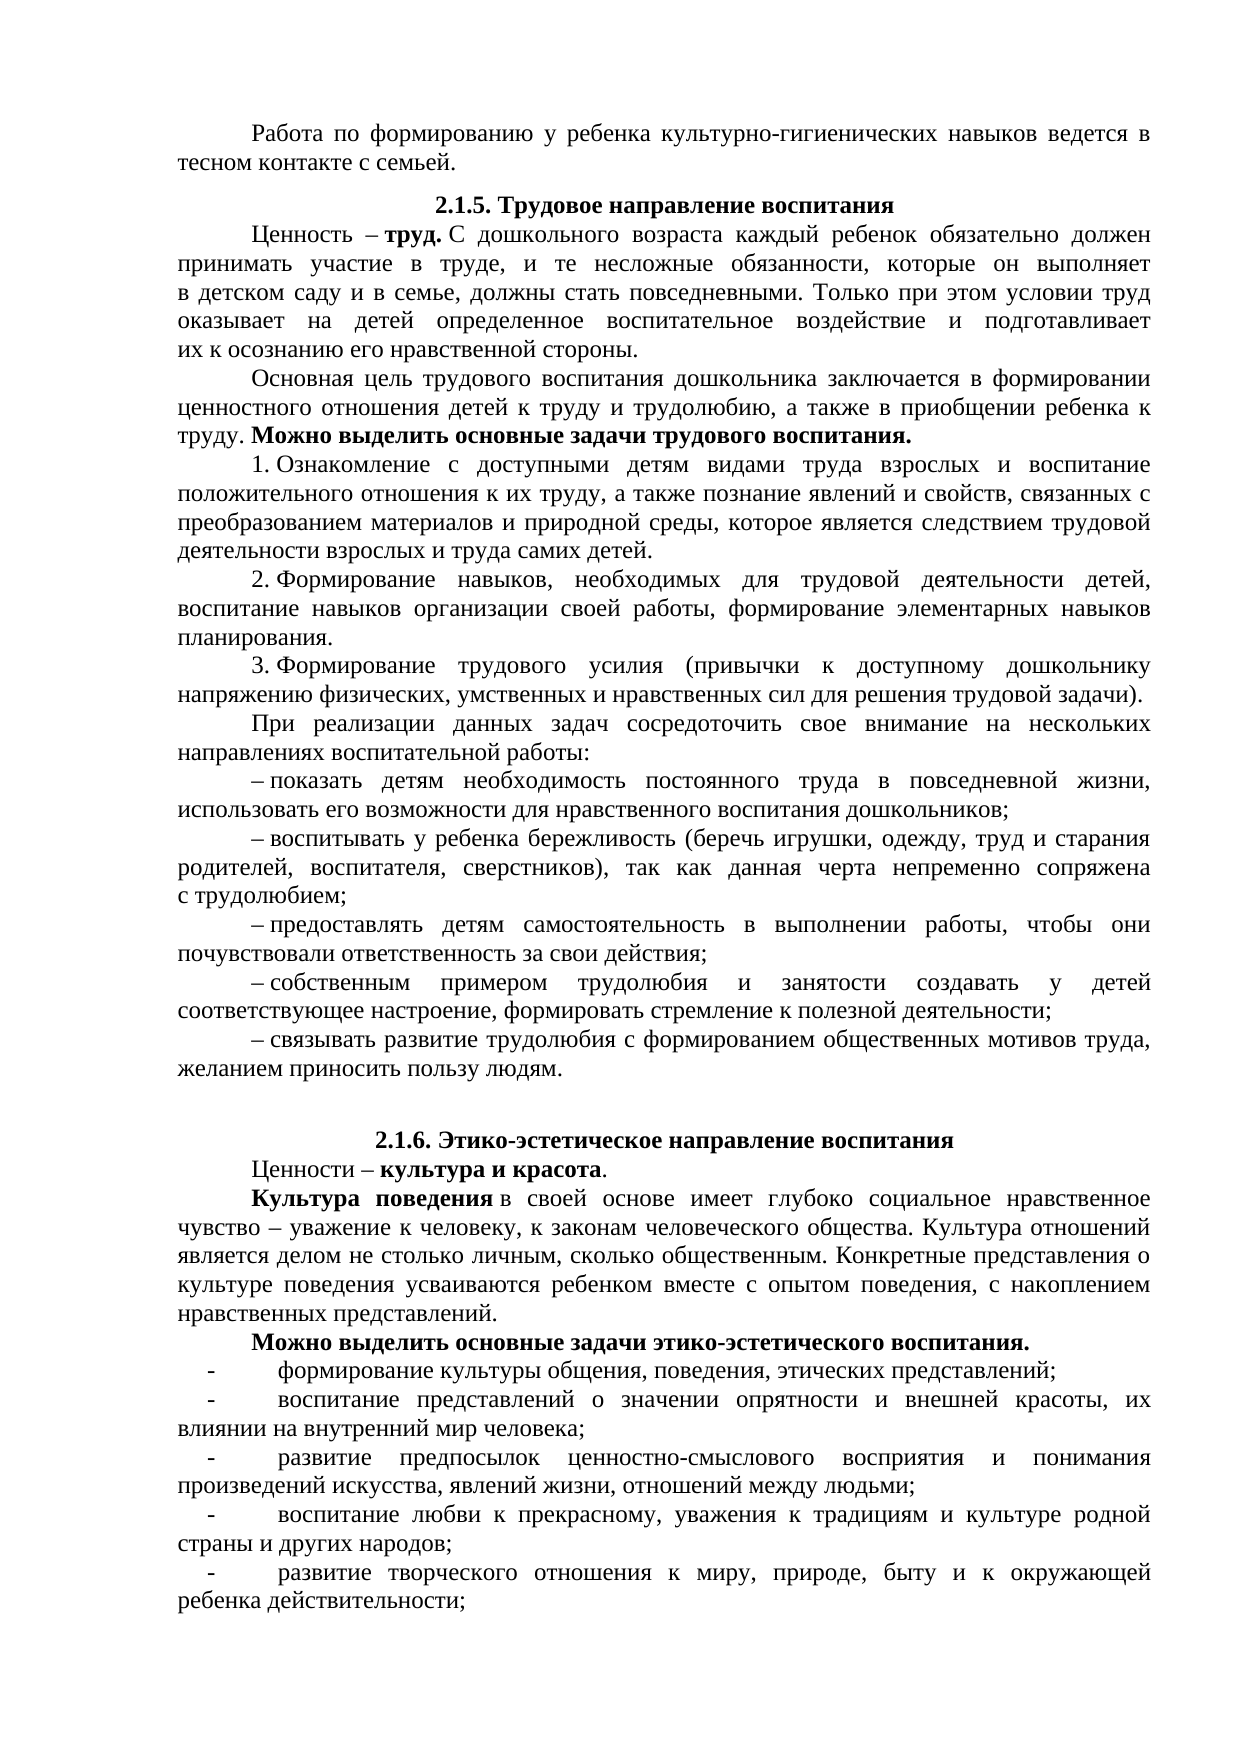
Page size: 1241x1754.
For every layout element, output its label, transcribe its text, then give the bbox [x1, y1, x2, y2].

text – воспитывать у ребенка бережливость (беречь игрушки, одежду, труд и старания родителей, воспитателя, сверстников), так как данная черта непременно сопряжена с трудолюбием; [177, 823, 1152, 909]
text 2. Формирование навыков, необходимых для трудовой деятельности детей, воспитание навыков организации своей работы, формирование элементарных навыков планирования. [177, 564, 1152, 651]
text – показать детям необходимость постоянного труда в повседневной жизни, использовать его возможности для нравственного воспитания дошкольников; [177, 766, 1152, 823]
text – связывать развитие трудолюбия с формированием общественных мотивов труда, желанием приносить пользу людям. [177, 1024, 1152, 1082]
text 1. Ознакомление с доступными детям видами труда взрослых и воспитание положительного отношения к их труду, а также познание явлений и свойств, связанных с преобразованием материалов и природной среды, которое является следствием трудовой деятельности взрослых и труда самих детей. [177, 449, 1152, 564]
text - формирование культуры общения, поведения, этических представлений; [177, 1356, 1152, 1384]
text Работа по формированию у ребенка культурно-гигиенических навыков ведется в тесном контакте с семьей. [177, 118, 1152, 176]
text 2.1.5. Трудовое направление воспитания [177, 176, 1152, 219]
text - развитие творческого отношения к миру, природе, быту и к окружающей ребенка действительности; [177, 1557, 1152, 1614]
text При реализации данных задач сосредоточить свое внимание на нескольких направлениях воспитательной работы: [177, 708, 1152, 766]
text Основная цель трудового воспитания дошкольника заключается в формировании ценностного отношения детей к труду и трудолюбию, а также в приобщении ребенка к труду. Можно выделить основные задачи трудового воспитания. [177, 363, 1152, 449]
text – собственным примером трудолюбия и занятости создавать у детей соответствующее настроение, формировать стремление к полезной деятельности; [177, 967, 1152, 1024]
text - воспитание любви к прекрасному, уважения к традициям и культуре родной страны и других народов; [177, 1499, 1152, 1557]
text - воспитание представлений о значении опрятности и внешней красоты, их влиянии на внутренний мир человека; [177, 1384, 1152, 1442]
text Можно выделить основные задачи этико-эстетического воспитания. [177, 1327, 1152, 1356]
text Ценности – культура и красота. [177, 1154, 1152, 1183]
text – предоставлять детям самостоятельность в выполнении работы, чтобы они почувствовали ответственность за свои действия; [177, 909, 1152, 967]
text Ценность – труд. С дошкольного возраста каждый ребенок обязательно должен принимать участие в труде, и те несложные обязанности, которые он выполняет в детском саду и в семье, должны стать повседневными. Только при этом условии труд оказывает на детей определенное воспитательное воздействие и подготавливает их к осознанию его нравственной стороны. [177, 219, 1152, 363]
text 2.1.6. Этико-эстетическое направление воспитания [177, 1111, 1152, 1154]
text Культура поведения в своей основе имеет глубоко социальное нравственное чувство – уважение к человеку, к законам человеческого общества. Культура отношений является делом не столько личным, сколько общественным. Конкретные представления о культуре поведения усваиваются ребенком вместе с опытом поведения, с накоплением нравственных представлений. [177, 1183, 1152, 1327]
text 3. Формирование трудового усилия (привычки к доступному дошкольнику напряжению физических, умственных и нравственных сил для решения трудовой задачи). [177, 651, 1152, 708]
text - развитие предпосылок ценностно-смыслового восприятия и понимания произведений искусства, явлений жизни, отношений между людьми; [177, 1442, 1152, 1499]
